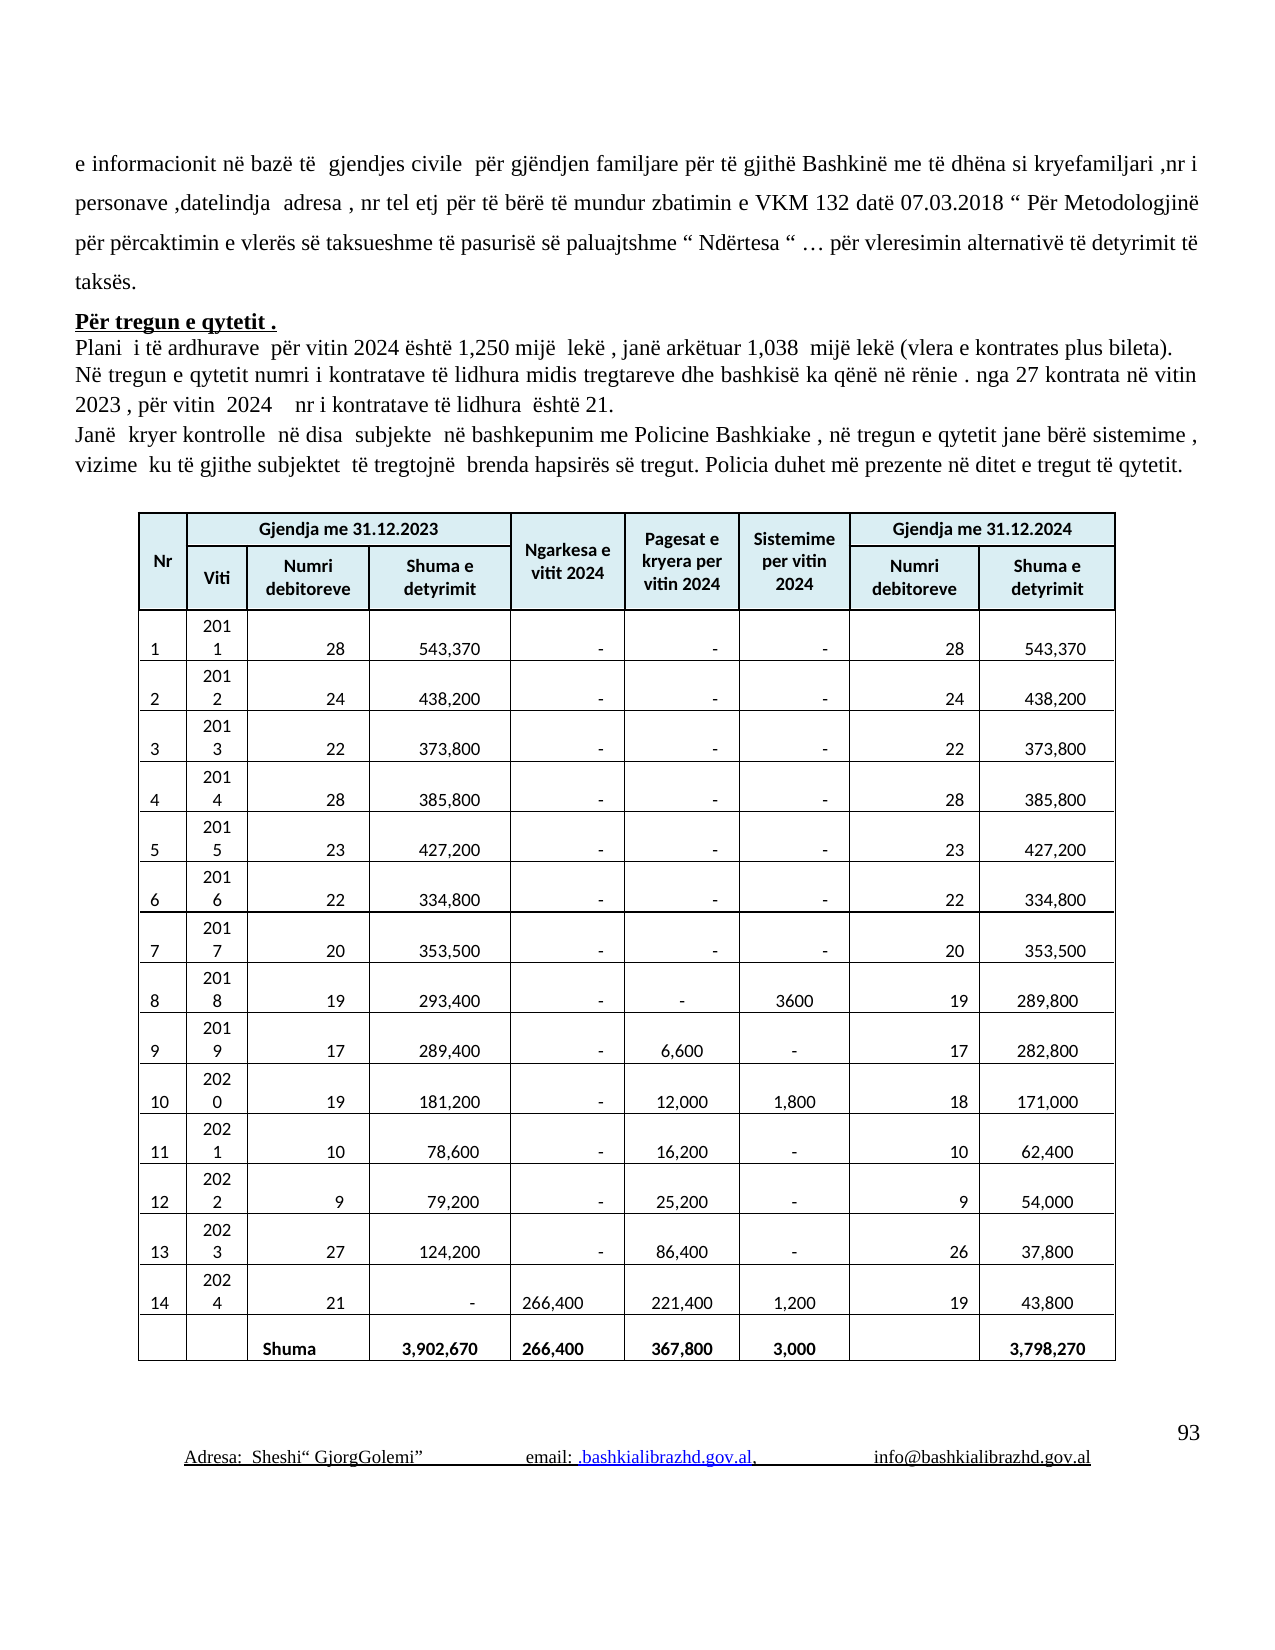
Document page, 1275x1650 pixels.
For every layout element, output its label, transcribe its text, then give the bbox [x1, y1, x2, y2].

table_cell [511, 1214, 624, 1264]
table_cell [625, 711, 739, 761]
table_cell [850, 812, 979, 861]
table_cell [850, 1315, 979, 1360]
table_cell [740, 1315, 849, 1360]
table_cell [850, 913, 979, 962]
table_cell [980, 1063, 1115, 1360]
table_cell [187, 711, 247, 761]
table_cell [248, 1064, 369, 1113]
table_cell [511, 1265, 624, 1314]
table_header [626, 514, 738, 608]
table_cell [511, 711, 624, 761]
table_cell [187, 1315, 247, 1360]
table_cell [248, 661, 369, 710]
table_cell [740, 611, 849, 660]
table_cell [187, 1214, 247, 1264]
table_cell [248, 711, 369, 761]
text Janë kryer kontrolle në disa subjekte në bashkepunim me Policine Bashkiake , në tregun e qytetit jane bërë sistemime , vizime ku të gjithe subjektet të tregtojnë brenda hapsirës së tregut. Policia duhet më prezente në ditet e tregut të qytetit. [75, 421, 1200, 478]
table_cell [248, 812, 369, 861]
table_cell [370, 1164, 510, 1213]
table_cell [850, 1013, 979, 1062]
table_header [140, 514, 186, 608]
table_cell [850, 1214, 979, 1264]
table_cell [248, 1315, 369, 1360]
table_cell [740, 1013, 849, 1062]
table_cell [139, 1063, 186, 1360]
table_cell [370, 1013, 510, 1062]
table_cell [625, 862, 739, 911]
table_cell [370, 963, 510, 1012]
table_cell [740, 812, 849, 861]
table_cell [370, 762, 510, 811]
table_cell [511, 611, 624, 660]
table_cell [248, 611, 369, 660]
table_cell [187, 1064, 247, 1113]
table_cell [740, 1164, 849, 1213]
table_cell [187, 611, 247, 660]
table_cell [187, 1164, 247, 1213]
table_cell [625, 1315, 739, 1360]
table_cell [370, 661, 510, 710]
text Plani i të ardhurave për vitin 2024 është 1,250 mijë lekë , janë arkëtuar 1,038 mijë lekë (vlera e kontrates plus bileta). [75, 334, 1200, 361]
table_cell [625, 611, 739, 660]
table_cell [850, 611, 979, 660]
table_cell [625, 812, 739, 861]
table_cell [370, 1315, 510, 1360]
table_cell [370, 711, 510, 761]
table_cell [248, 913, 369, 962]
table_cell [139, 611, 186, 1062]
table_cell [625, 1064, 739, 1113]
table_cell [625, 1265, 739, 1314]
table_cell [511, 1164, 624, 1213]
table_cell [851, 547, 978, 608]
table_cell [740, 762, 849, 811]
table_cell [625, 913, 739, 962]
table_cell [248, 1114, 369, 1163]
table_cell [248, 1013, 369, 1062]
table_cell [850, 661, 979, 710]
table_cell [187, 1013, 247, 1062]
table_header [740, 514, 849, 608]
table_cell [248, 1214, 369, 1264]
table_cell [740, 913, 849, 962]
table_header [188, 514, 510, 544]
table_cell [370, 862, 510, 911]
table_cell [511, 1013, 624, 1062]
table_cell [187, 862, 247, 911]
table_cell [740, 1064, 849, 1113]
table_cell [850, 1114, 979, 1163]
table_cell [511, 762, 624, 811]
text Për tregun e qytetit . [75, 308, 1200, 334]
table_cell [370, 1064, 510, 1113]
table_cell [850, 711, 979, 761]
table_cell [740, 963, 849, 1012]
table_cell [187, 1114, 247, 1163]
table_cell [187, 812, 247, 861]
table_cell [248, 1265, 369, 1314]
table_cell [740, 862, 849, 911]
text Në tregun e qytetit numri i kontratave të lidhura midis tregtareve dhe bashkisë ka qënë në rënie . nga 27 kontrata në vitin 2023 , për vitin 2024 nr i kontratave të lidhura është 21. [75, 361, 1200, 417]
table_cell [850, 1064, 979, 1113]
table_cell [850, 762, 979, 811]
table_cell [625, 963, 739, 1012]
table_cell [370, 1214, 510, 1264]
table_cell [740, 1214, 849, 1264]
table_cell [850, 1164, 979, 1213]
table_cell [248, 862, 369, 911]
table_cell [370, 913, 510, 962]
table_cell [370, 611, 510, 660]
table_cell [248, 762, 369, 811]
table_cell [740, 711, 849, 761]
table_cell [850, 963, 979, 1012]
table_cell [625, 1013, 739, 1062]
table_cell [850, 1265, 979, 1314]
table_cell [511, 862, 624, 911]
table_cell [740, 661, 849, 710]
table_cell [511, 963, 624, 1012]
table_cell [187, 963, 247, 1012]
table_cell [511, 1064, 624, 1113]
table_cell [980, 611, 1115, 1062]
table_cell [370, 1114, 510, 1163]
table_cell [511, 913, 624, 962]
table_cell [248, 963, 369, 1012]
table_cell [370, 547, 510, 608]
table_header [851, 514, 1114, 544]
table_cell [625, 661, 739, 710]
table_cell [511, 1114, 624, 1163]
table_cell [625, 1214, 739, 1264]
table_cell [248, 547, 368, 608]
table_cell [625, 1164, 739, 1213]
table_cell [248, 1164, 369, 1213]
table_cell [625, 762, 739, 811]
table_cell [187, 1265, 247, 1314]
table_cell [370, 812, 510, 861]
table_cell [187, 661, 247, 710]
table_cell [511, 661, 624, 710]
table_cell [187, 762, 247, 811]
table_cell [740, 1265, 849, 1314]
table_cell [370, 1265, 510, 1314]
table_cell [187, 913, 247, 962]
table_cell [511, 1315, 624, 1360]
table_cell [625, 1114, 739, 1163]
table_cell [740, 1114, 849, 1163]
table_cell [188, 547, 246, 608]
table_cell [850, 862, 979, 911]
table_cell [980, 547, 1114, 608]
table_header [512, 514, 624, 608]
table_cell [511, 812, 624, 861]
